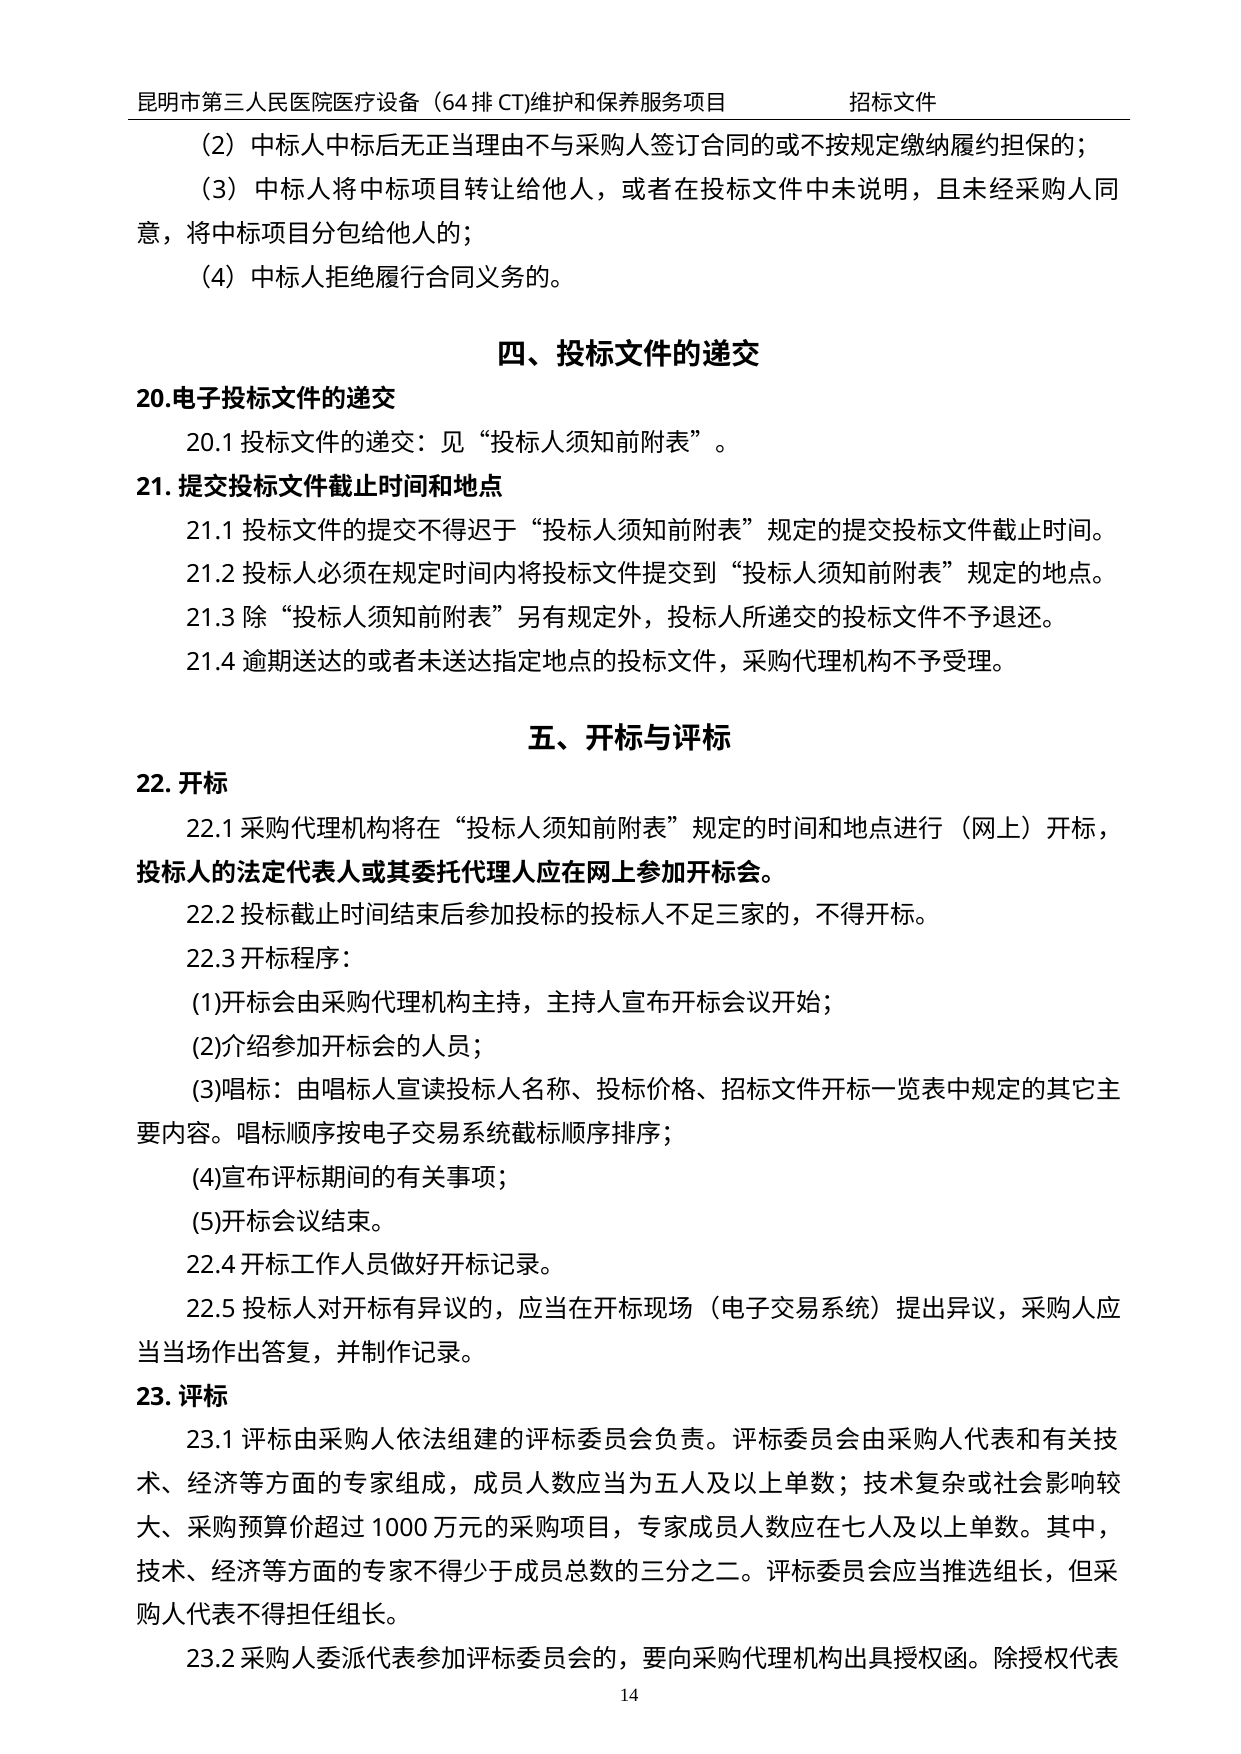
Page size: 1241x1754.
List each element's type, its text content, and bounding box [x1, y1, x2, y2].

text (5)开标会议结束。 [136, 1195, 1122, 1239]
text 四、投标文件的递交 [136, 329, 1122, 373]
text (4)宣布评标期间的有关事项； [136, 1151, 1122, 1195]
text 五、开标与评标 [136, 714, 1122, 757]
text （4）中标人拒绝履行合同义务的。 [136, 251, 1122, 295]
text 23.1评标由采购人依法组建的评标委员会负责。评标委员会由采购人代表和有关技术、经济等方面的专家组成，成员人数应当为五人及以上单数；技术复杂或社会影响较大、采购预算价超过1000万元的采购项目，专家成员人数应在七人及以上单数。其中，技术、经济等方面的专家不得少于成员总数的三分之二。评标委员会应当推选组长，但采购人代表不得担任组长。 [136, 1414, 1122, 1632]
text 21.3 除“投标人须知前附表”另有规定外，投标人所递交的投标文件不予退还。 [136, 592, 1122, 635]
text 22. 开标 [136, 757, 1122, 801]
text 21.2 投标人必须在规定时间内将投标文件提交到“投标人须知前附表”规定的地点。 [136, 548, 1122, 592]
text （3）中标人将中标项目转让给他人，或者在投标文件中未说明，且未经采购人同意，将中标项目分包给他人的； [136, 163, 1122, 251]
text 22.1采购代理机构将在“投标人须知前附表”规定的时间和地点进行（网上）开标，投标人的法定代表人或其委托代理人应在网上参加开标会。 [136, 801, 1122, 889]
text 20.1投标文件的递交：见“投标人须知前附表”。 [136, 417, 1122, 460]
text 22.5 投标人对开标有异议的，应当在开标现场（电子交易系统）提出异议，采购人应当当场作出答复，并制作记录。 [136, 1282, 1122, 1370]
text 22.2投标截止时间结束后参加投标的投标人不足三家的，不得开标。 [136, 889, 1122, 932]
text (2)介绍参加开标会的人员； [136, 1020, 1122, 1064]
text 22.3开标程序： [136, 932, 1122, 976]
text 22.4开标工作人员做好开标记录。 [136, 1239, 1122, 1282]
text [136, 1632, 1122, 1676]
text 21. 提交投标文件截止时间和地点 [136, 460, 1122, 504]
text （2）中标人中标后无正当理由不与采购人签订合同的或不按规定缴纳履约担保的； [136, 120, 1122, 163]
text (3)唱标：由唱标人宣读投标人名称、投标价格、招标文件开标一览表中规定的其它主要内容。唱标顺序按电子交易系统截标顺序排序； [136, 1064, 1122, 1151]
text 21.4 逾期送达的或者未送达指定地点的投标文件，采购代理机构不予受理。 [136, 635, 1122, 679]
list 20.电子投标文件的递交 [136, 373, 1122, 417]
text (1)开标会由采购代理机构主持，主持人宣布开标会议开始； [136, 976, 1122, 1020]
text 21.1 投标文件的提交不得迟于“投标人须知前附表”规定的提交投标文件截止时间。 [136, 504, 1122, 548]
text 23. 评标 [136, 1370, 1122, 1414]
